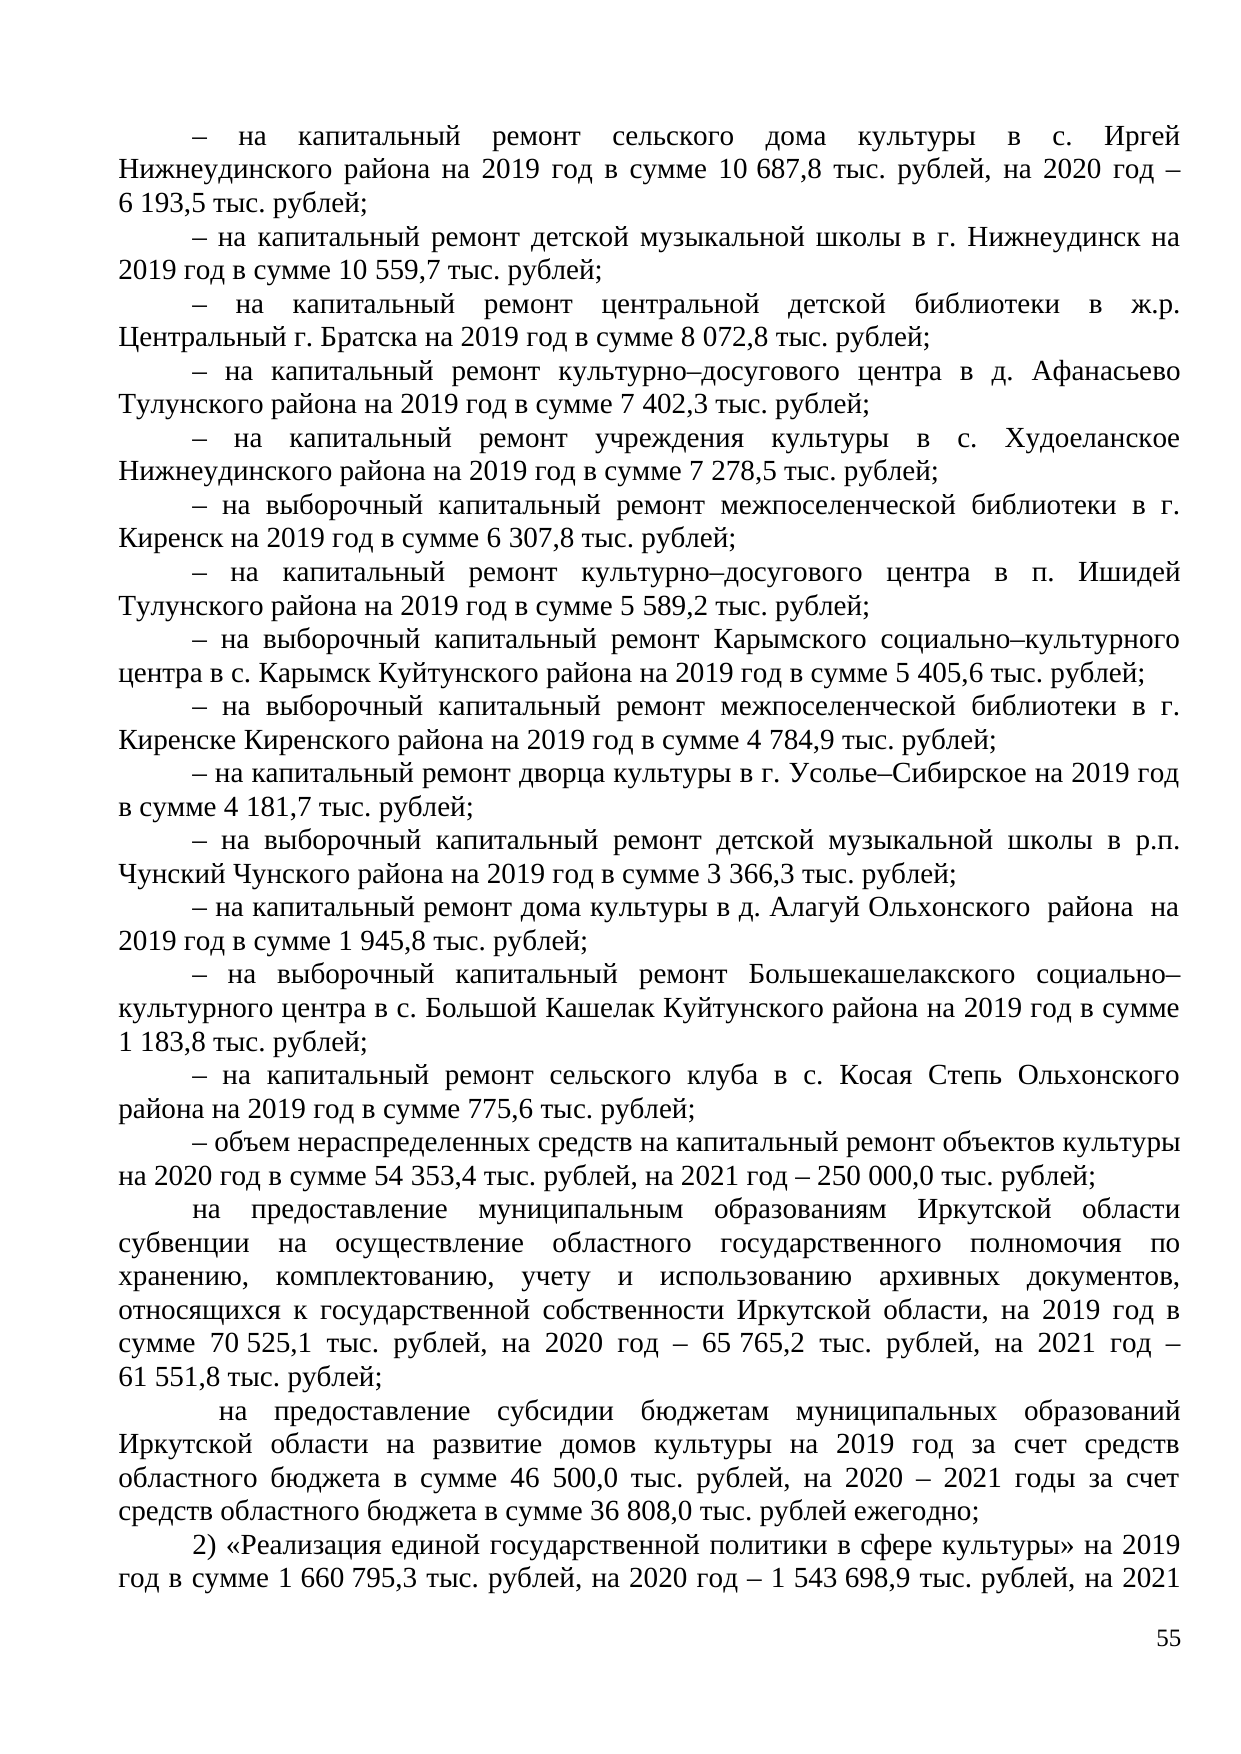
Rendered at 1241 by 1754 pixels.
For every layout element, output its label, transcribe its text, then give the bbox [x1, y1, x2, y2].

text – на выборочный капитальный ремонт межпоселенческой библиотеки в г. Киренске Киренского района на 2019 год в сумме 4 784,9 тыс. рублей; [118, 688, 1181, 755]
text – на капитальный ремонт дворца культуры в г. Усолье–Сибирское на 2019 год в сумме 4 181,7 тыс. рублей; [118, 755, 1181, 822]
text – на выборочный капитальный ремонт межпоселенческой библиотеки в г. Киренск на 2019 год в сумме 6 307,8 тыс. рублей; [118, 487, 1181, 554]
text – на капитальный ремонт учреждения культуры в с. Худоеланское Нижнеудинского района на 2019 год в сумме 7 278,5 тыс. рублей; [118, 420, 1181, 487]
text – на выборочный капитальный ремонт Карымского социально–культурного центра в с. Карымск Куйтунского района на 2019 год в сумме 5 405,6 тыс. рублей; [118, 621, 1181, 688]
text на предоставление муниципальным образованиям Иркутской области субвенции на осуществление областного государственного полномочия по хранению, комплектованию, учету и использованию архивных документов, относящихся к государственной собственности Иркутской области, на 2019 год в сумме 70 525,1 тыс. рублей, на 2020 год – 65 765,2 тыс. рублей, на 2021 год – 61 551,8 тыс. рублей; [118, 1191, 1181, 1393]
text – на выборочный капитальный ремонт детской музыкальной школы в р.п. Чунский Чунского района на 2019 год в сумме 3 366,3 тыс. рублей; [118, 822, 1181, 889]
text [118, 1527, 1181, 1594]
text – на капитальный ремонт детской музыкальной школы в г. Нижнеудинск на 2019 год в сумме 10 559,7 тыс. рублей; [118, 219, 1181, 286]
text – объем нераспределенных средств на капитальный ремонт объектов культуры на 2020 год в сумме 54 353,4 тыс. рублей, на 2021 год – 250 000,0 тыс. рублей; [118, 1124, 1181, 1191]
text – на капитальный ремонт культурно–досугового центра в п. Ишидей Тулунского района на 2019 год в сумме 5 589,2 тыс. рублей; [118, 554, 1181, 621]
text – на выборочный капитальный ремонт Большекашелакского социально–культурного центра в с. Большой Кашелак Куйтунского района на 2019 год в сумме 1 183,8 тыс. рублей; [118, 957, 1181, 1057]
text – на капитальный ремонт сельского дома культуры в с. Иргей Нижнеудинского района на 2019 год в сумме 10 687,8 тыс. рублей, на 2020 год – 6 193,5 тыс. рублей; [118, 118, 1181, 219]
text – на капитальный ремонт центральной детской библиотеки в ж.р. Центральный г. Братска на 2019 год в сумме 8 072,8 тыс. рублей; [118, 286, 1181, 353]
text – на капитальный ремонт дома культуры в д. Алагуй Ольхонского района на 2019 год в сумме 1 945,8 тыс. рублей; [118, 889, 1181, 957]
text – на капитальный ремонт культурно–досугового центра в д. Афанасьево Тулунского района на 2019 год в сумме 7 402,3 тыс. рублей; [118, 353, 1181, 420]
text на предоставление субсидии бюджетам муниципальных образований Иркутской области на развитие домов культуры на 2019 год за счет средств областного бюджета в сумме 46 500,0 тыс. рублей, на 2020 – 2021 годы за счет средств областного бюджета в сумме 36 808,0 тыс. рублей ежегодно; [118, 1393, 1181, 1527]
text – на капитальный ремонт сельского клуба в с. Косая Степь Ольхонского района на 2019 год в сумме 775,6 тыс. рублей; [118, 1057, 1181, 1124]
